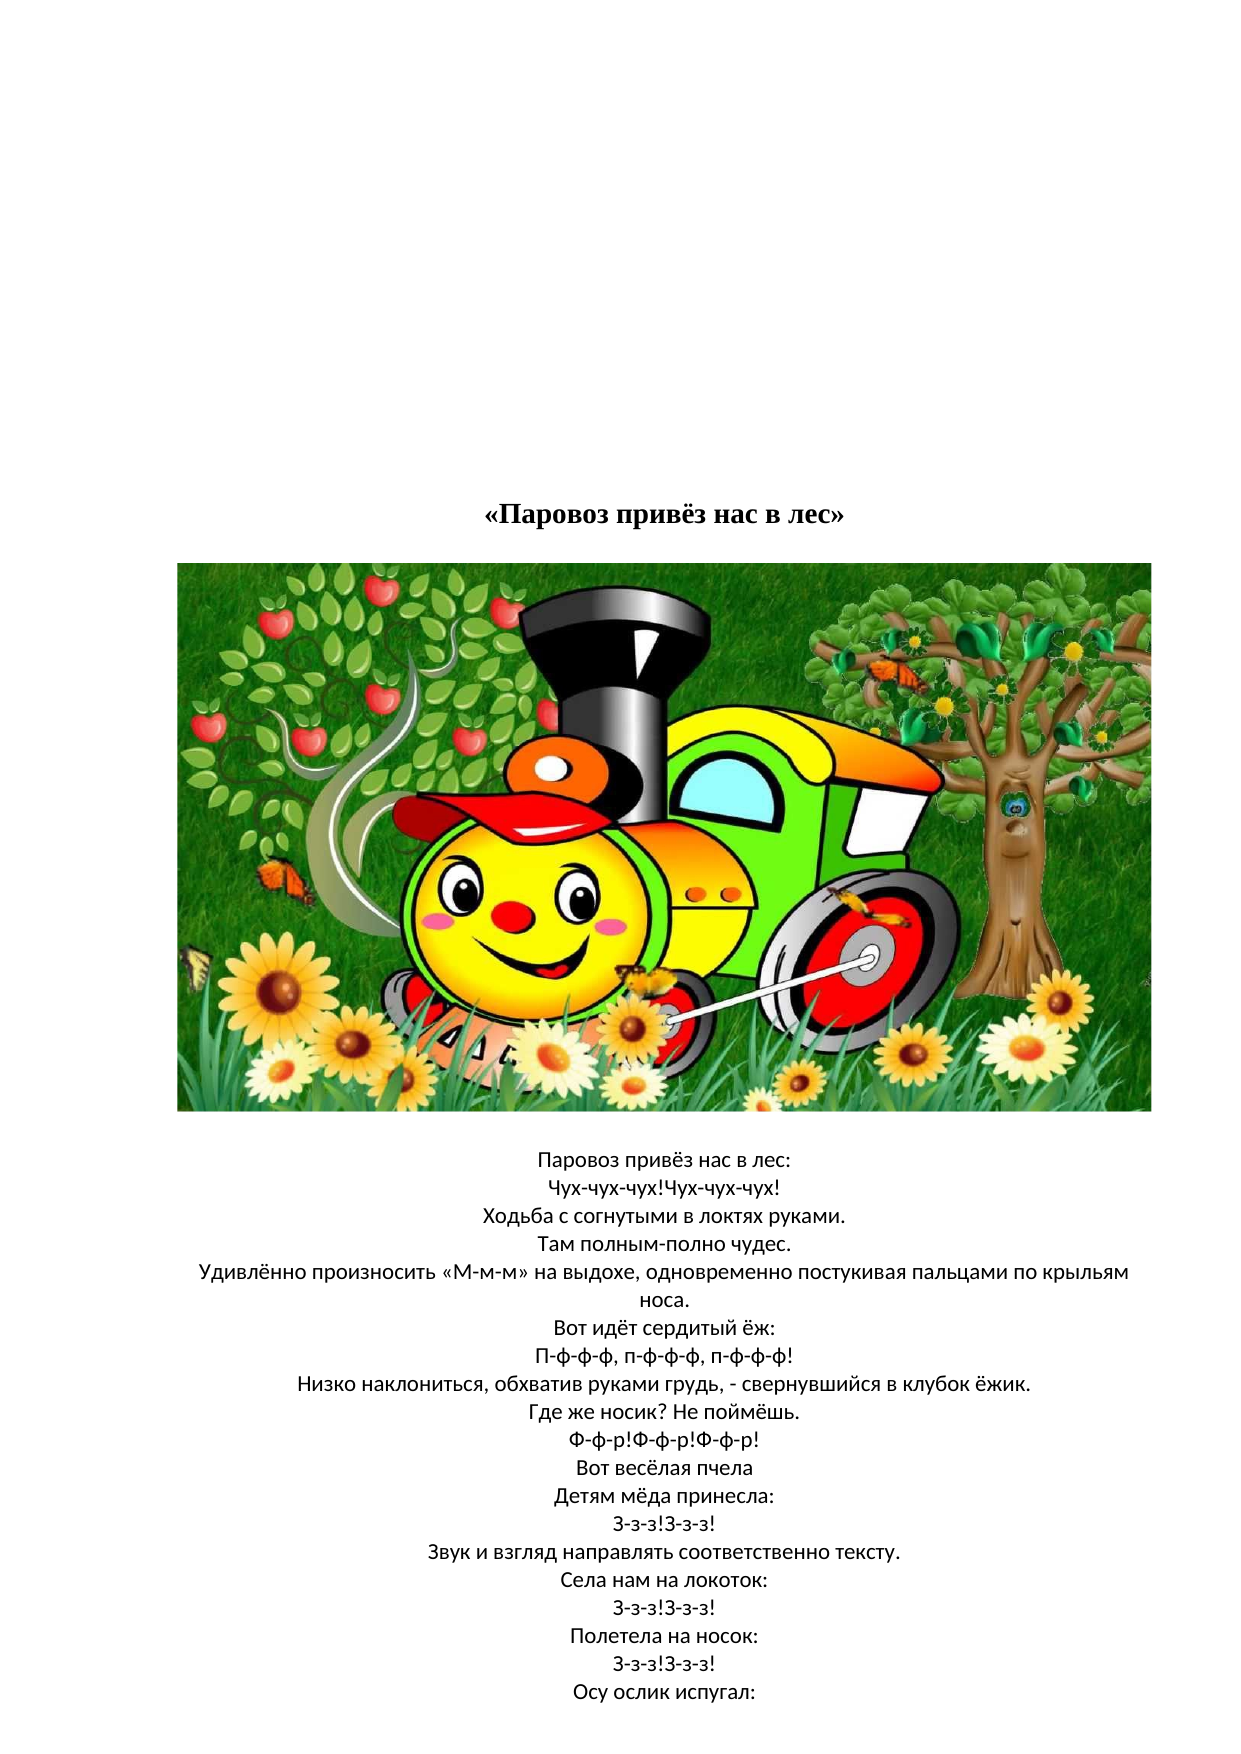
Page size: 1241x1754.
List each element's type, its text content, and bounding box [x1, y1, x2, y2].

text Где же носик? Не поймёшь. [177, 1397, 1152, 1425]
text Звук и взгляд направлять соответственно тексту. [177, 1537, 1152, 1565]
picture [177, 563, 1152, 1112]
text Удивлённо произносить «М-м-м» на выдохе, одновременно постукивая пальцами по крыльям носа. [177, 1257, 1152, 1313]
text Паровоз привёз нас в лес: [177, 1145, 1152, 1173]
text Детям мёда принесла: [177, 1481, 1152, 1509]
text Осу ослик испугал: [177, 1677, 1152, 1705]
text З-з-з!З-з-з! [177, 1649, 1152, 1677]
text «Паровоз привёз нас в лес» [177, 496, 1152, 530]
text Чух-чух-чух!Чух-чух-чух! [177, 1173, 1152, 1201]
text Низко наклониться, обхватив руками грудь, - свернувшийся в клубок ёжик. [177, 1369, 1152, 1397]
text Ходьба с согнутыми в локтях руками. [177, 1201, 1152, 1229]
text Вот весёлая пчела [177, 1453, 1152, 1481]
text З-з-з!З-з-з! [177, 1593, 1152, 1621]
text Полетела на носок: [177, 1621, 1152, 1649]
text З-з-з!З-з-з! [177, 1509, 1152, 1537]
text Там полным-полно чудес. [177, 1229, 1152, 1257]
text Ф-ф-р!Ф-ф-р!Ф-ф-р! [177, 1425, 1152, 1453]
text Села нам на локоток: [177, 1565, 1152, 1593]
text Вот идёт сердитый ёж: [177, 1313, 1152, 1341]
text П-ф-ф-ф, п-ф-ф-ф, п-ф-ф-ф! [177, 1341, 1152, 1369]
